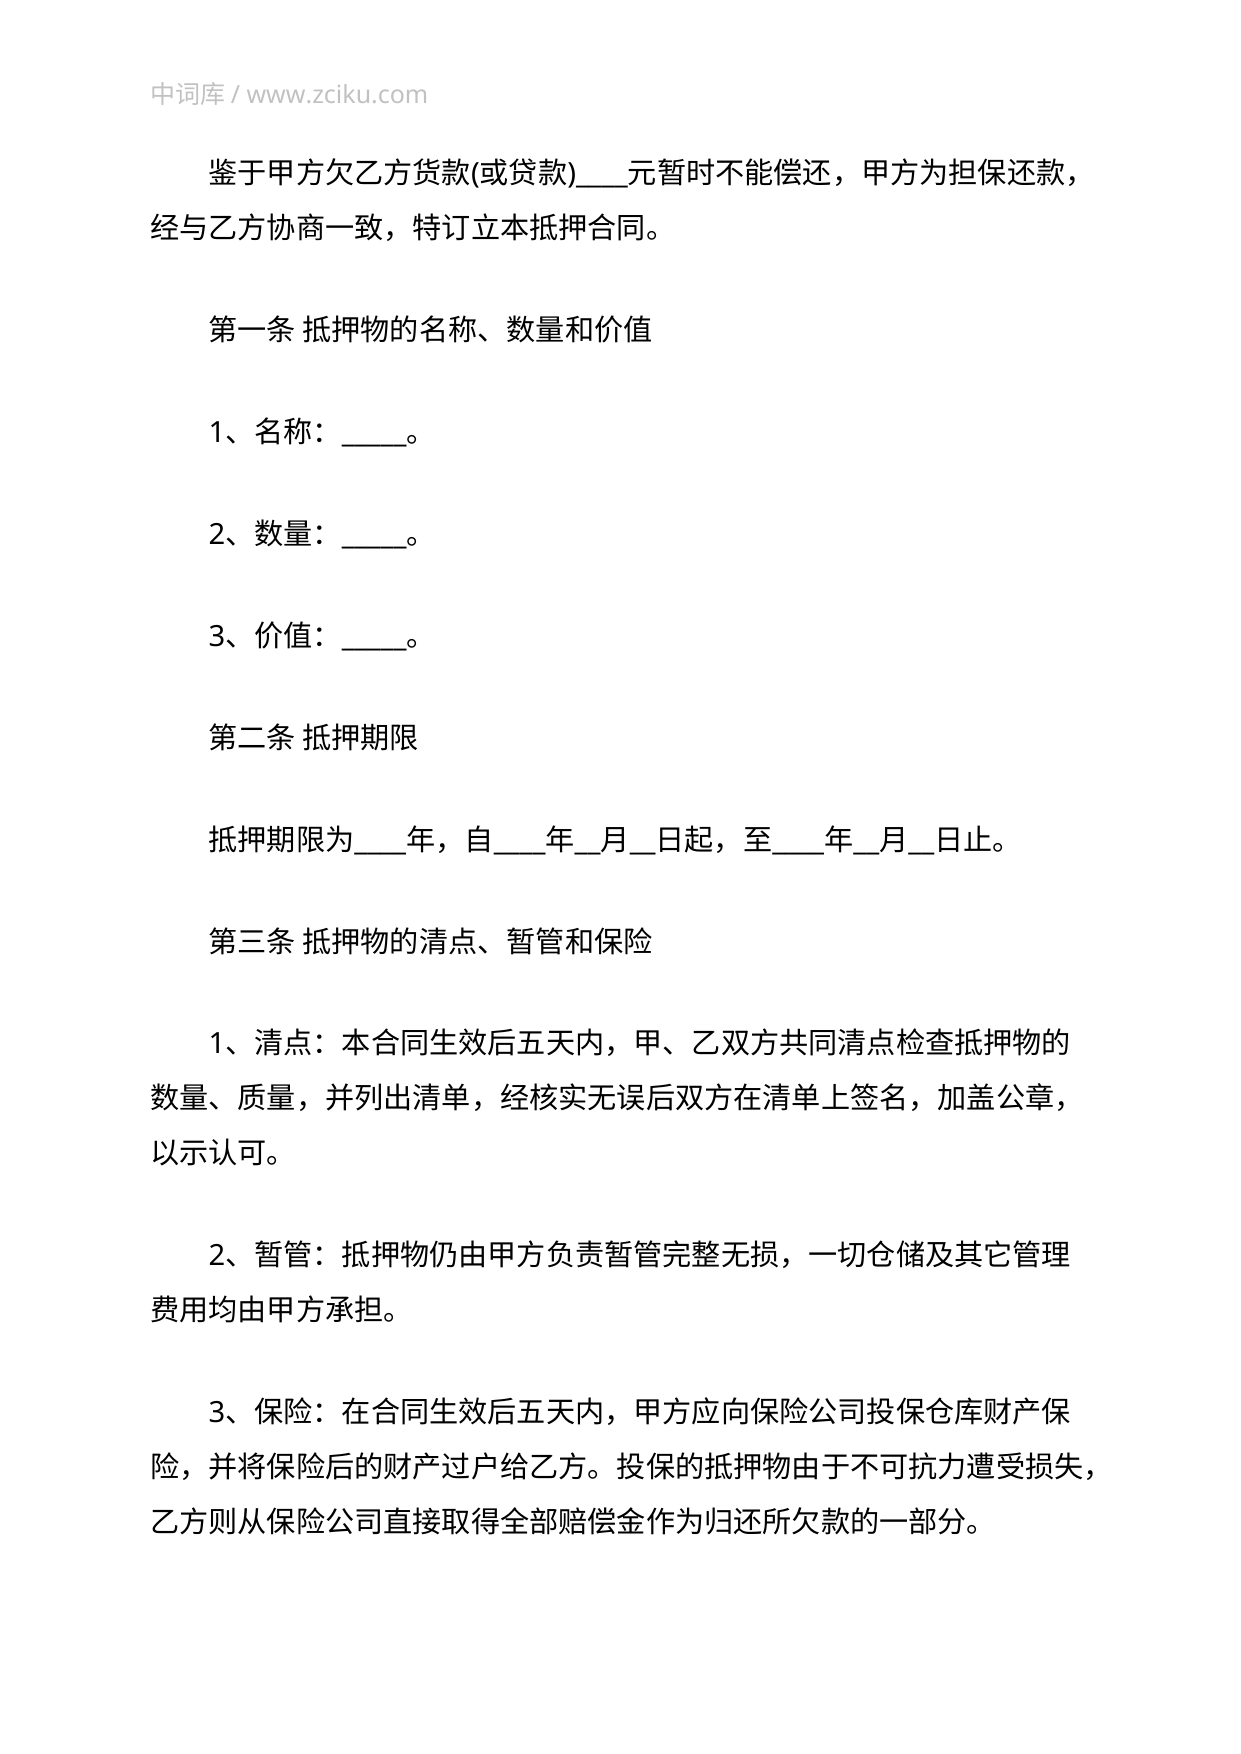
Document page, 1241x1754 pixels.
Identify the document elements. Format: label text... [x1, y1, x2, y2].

text 3、价值：_____。 [150, 612, 1090, 655]
text 3、保险：在合同生效后五天内，甲方应向保险公司投保仓库财产保险，并将保险后的财产过户给乙方。投保的抵押物由于不可抗力遭受损失，乙方则从保险公司直接取得全部赔偿金作为归还所欠款的一部分。 [150, 1388, 1090, 1541]
text 第二条 抵押期限 [150, 714, 1090, 757]
text 第一条 抵押物的名称、数量和价值 [150, 307, 1090, 349]
text 1、名称：_____。 [150, 408, 1090, 451]
text 抵押期限为____年，自____年__月__日起，至____年__月__日止。 [150, 816, 1090, 859]
text 2、暂管：抵押物仍由甲方负责暂管完整无损，一切仓储及其它管理费用均由甲方承担。 [150, 1232, 1090, 1329]
text 第三条 抵押物的清点、暂管和保险 [150, 918, 1090, 961]
text 2、数量：_____。 [150, 511, 1090, 553]
text 鉴于甲方欠乙方货款(或贷款)____元暂时不能偿还，甲方为担保还款，经与乙方协商一致，特订立本抵押合同。 [150, 150, 1090, 247]
text 1、清点：本合同生效后五天内，甲、乙双方共同清点检查抵押物的数量、质量，并列出清单，经核实无误后双方在清单上签名，加盖公章，以示认可。 [150, 1020, 1090, 1172]
